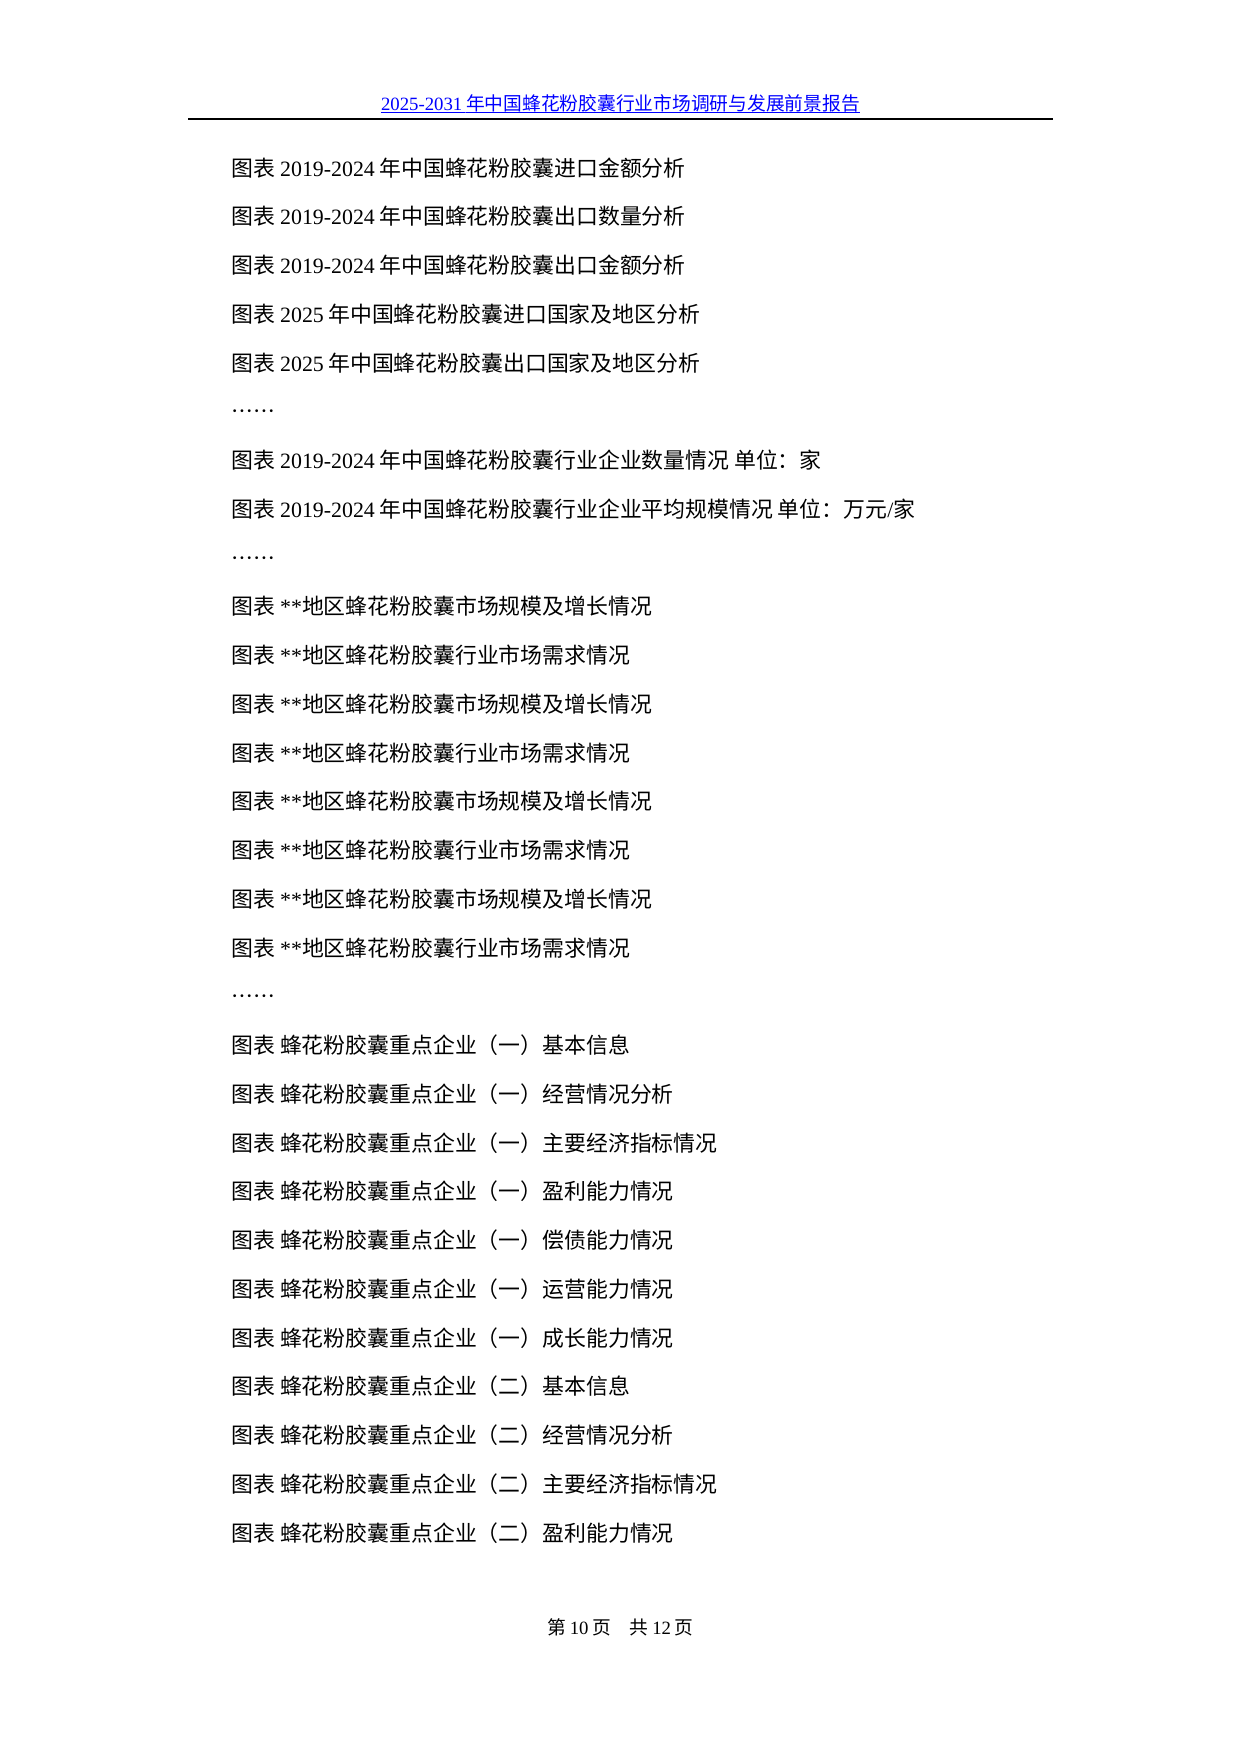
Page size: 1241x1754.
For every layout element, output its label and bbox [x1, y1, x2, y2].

text [187, 150, 1053, 1548]
